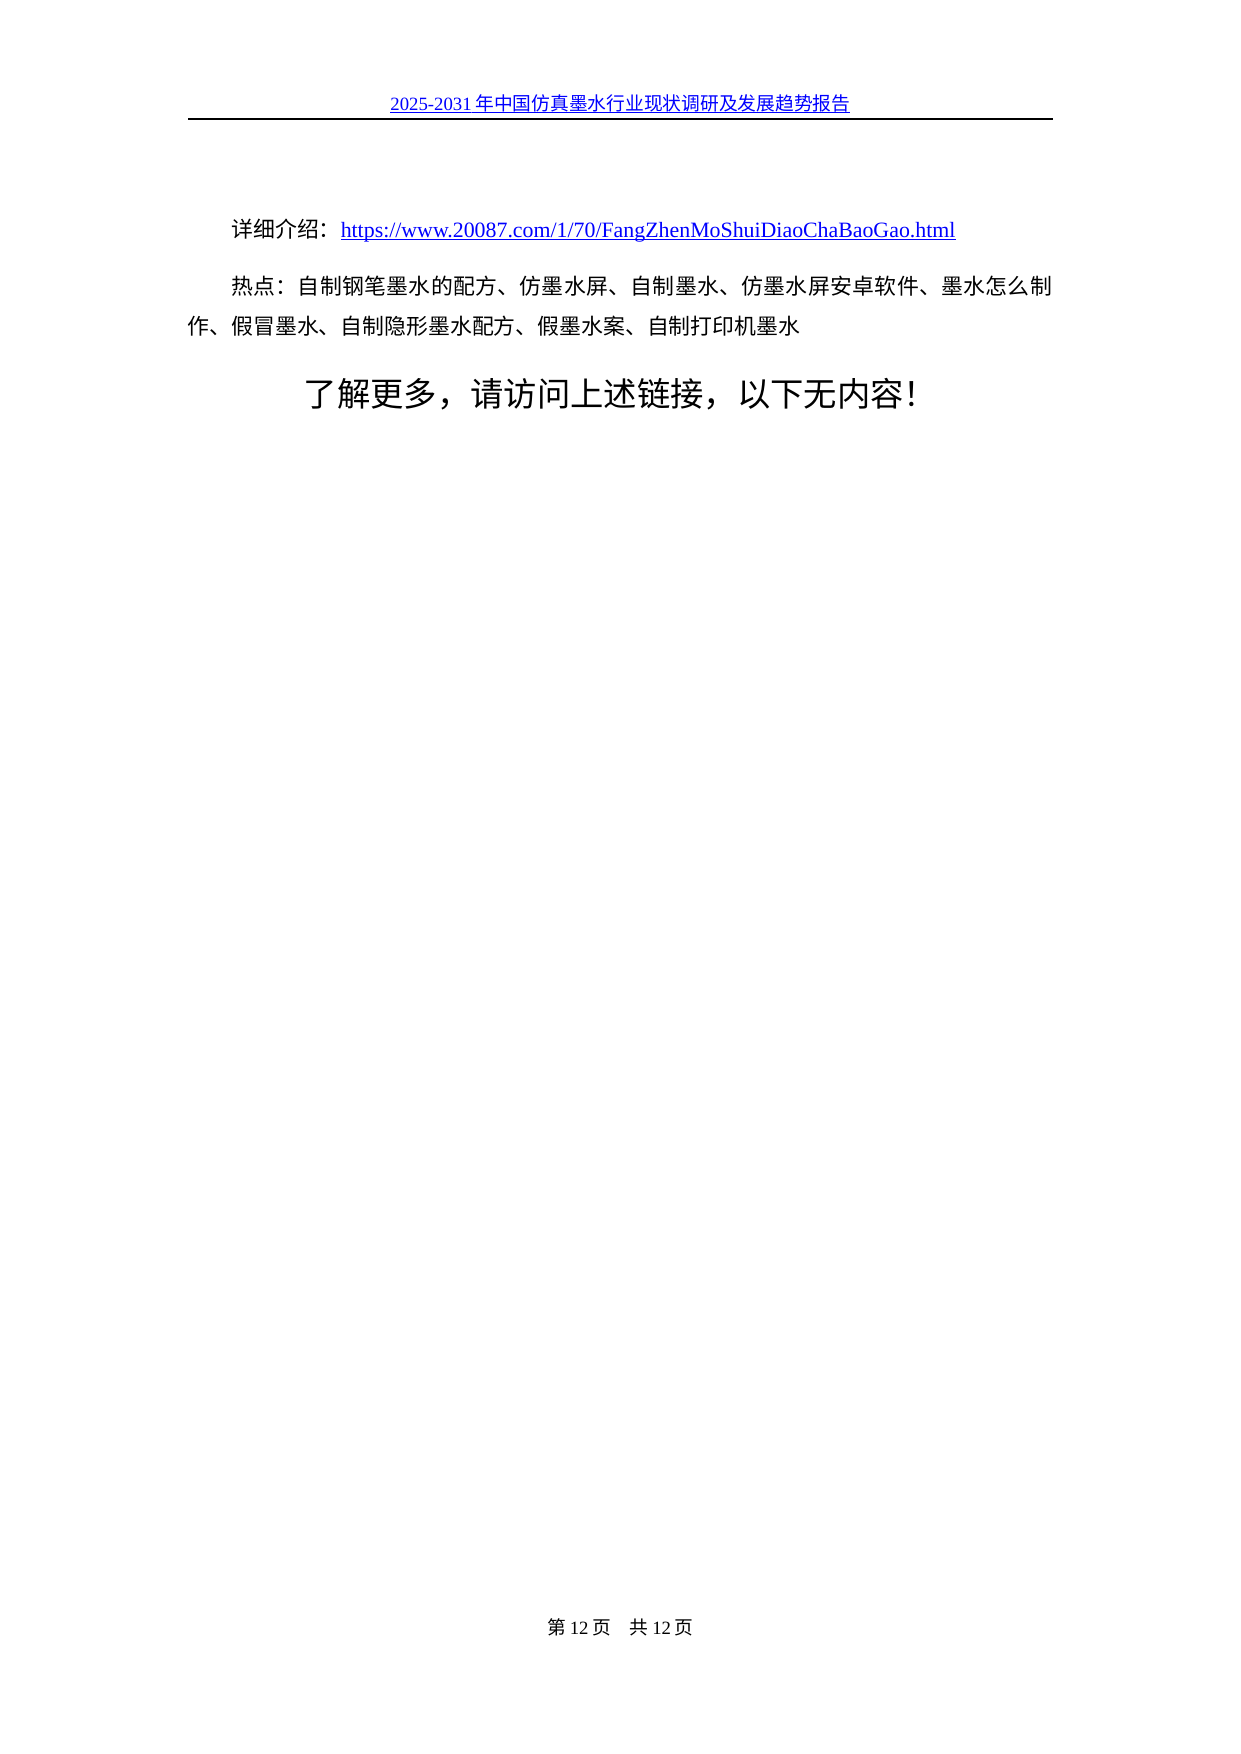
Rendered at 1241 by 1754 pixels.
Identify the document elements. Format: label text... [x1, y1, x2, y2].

text 详细介绍：https://www.20087.com/1/70/FangZhenMoShuiDiaoChaBaoGao.html [187, 212, 1053, 244]
title 了解更多，请访问上述链接，以下无内容！ [187, 359, 1053, 424]
text 热点：自制钢笔墨水的配方、仿墨水屏、自制墨水、仿墨水屏安卓软件、墨水怎么制作、假冒墨水、自制隐形墨水配方、假墨水案、自制打印机墨水 [187, 268, 1053, 341]
